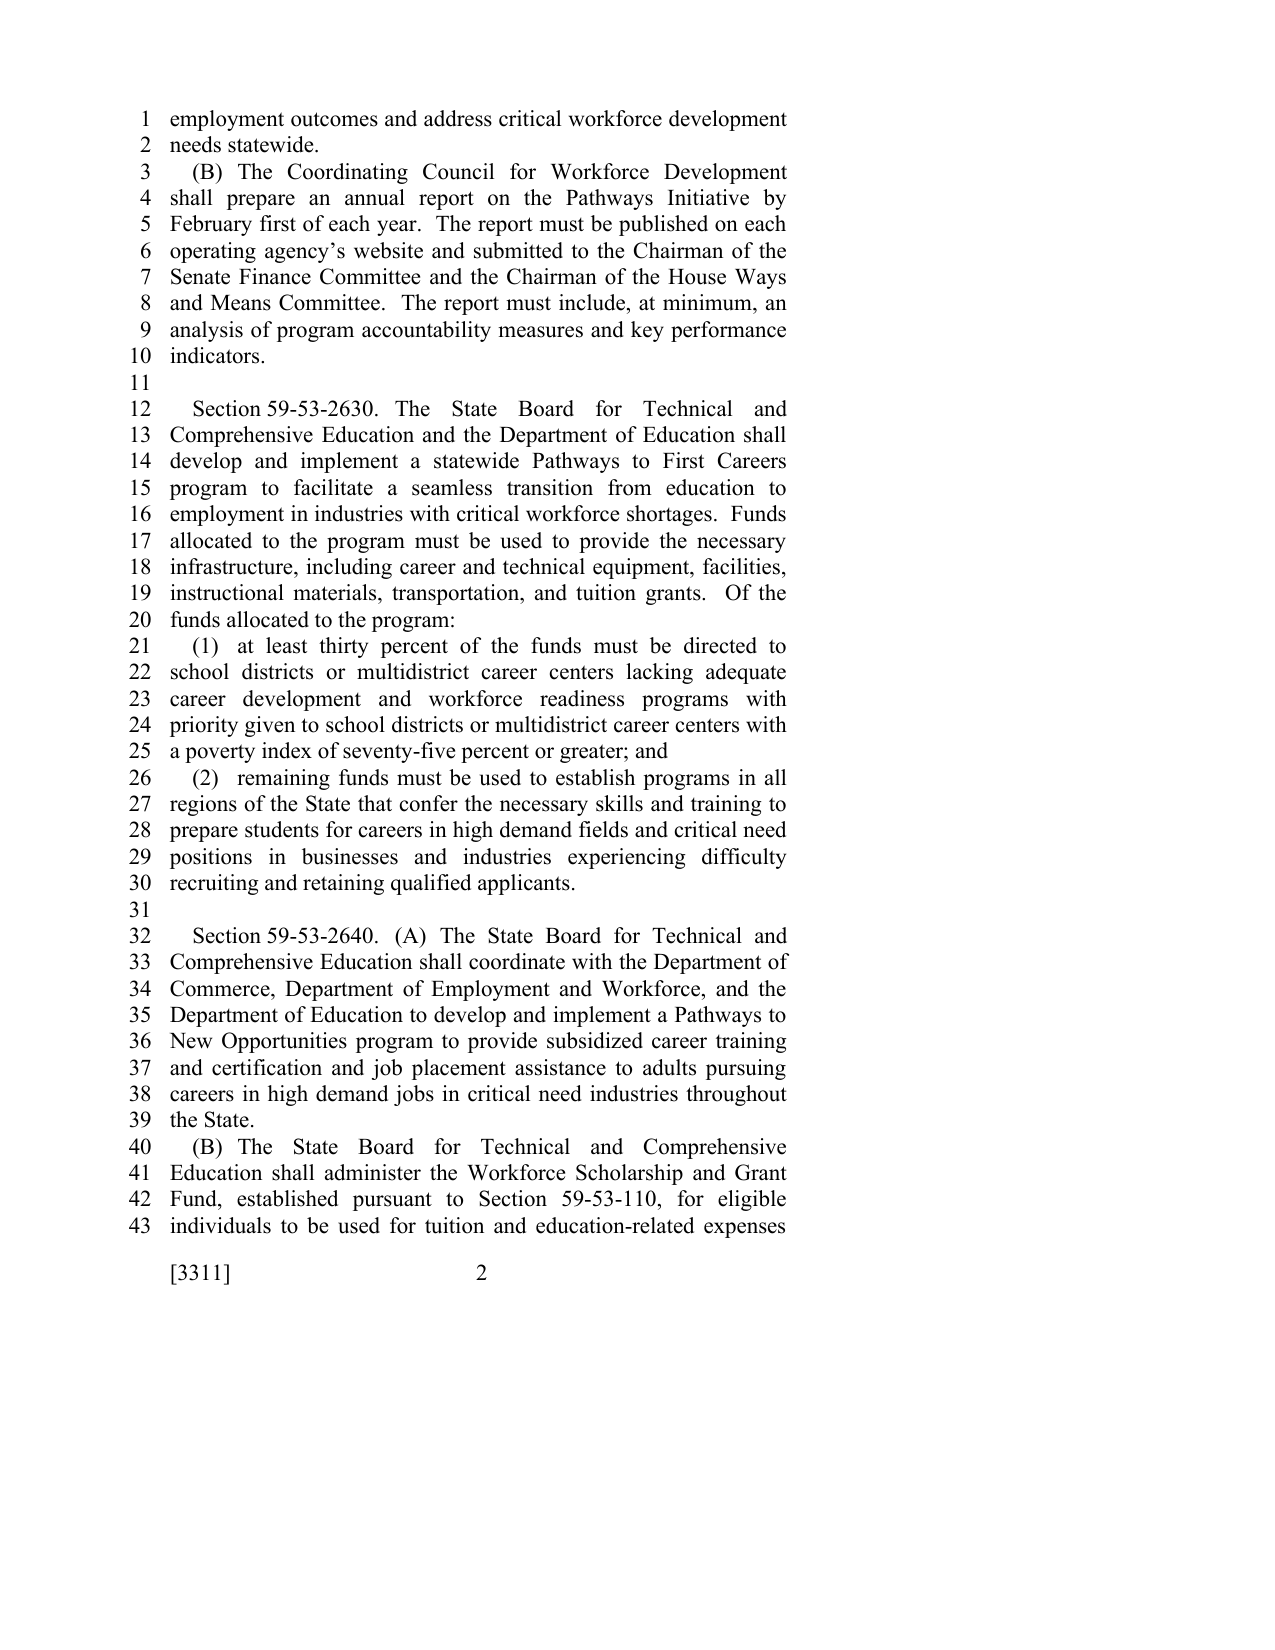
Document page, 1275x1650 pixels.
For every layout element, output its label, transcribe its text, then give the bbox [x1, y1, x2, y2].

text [169, 105, 787, 158]
text Section 59-53-2630. The State Board for Technical and Comprehensive Education and the Department of Education shall develop and implement a statewide Pathways to First Careers program to facilitate a seamless transition from education to employment in industries with critical workforce shortages. Funds allocated to the program must be used to provide the necessary infrastructure, including career and technical equipment, facilities, instructional materials, transportation, and tuition grants. Of the funds allocated to the program: [169, 395, 787, 632]
text (B) The Coordinating Council for Workforce Development shall prepare an annual report on the Pathways Initiative by February first of each year. The report must be published on each operating agency’s website and submitted to the Chairman of the Senate Finance Committee and the Chairman of the House Ways and Means Committee. The report must include, at minimum, an analysis of program accountability measures and key performance indicators. [169, 158, 787, 368]
text (1) at least thirty percent of the funds must be directed to school districts or multidistrict career centers lacking adequate career development and workforce readiness programs with priority given to school districts or multidistrict career centers with a poverty index of seventy-five percent or greater; and [169, 632, 787, 764]
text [169, 1133, 787, 1238]
text (2) remaining funds must be used to establish programs in all regions of the State that confer the necessary skills and training to prepare students for careers in high demand fields and critical need positions in businesses and industries experiencing difficulty recruiting and retaining qualified applicants. [169, 764, 787, 896]
text Section 59-53-2640. (A) The State Board for Technical and Comprehensive Education shall coordinate with the Department of Commerce, Department of Employment and Workforce, and the Department of Education to develop and implement a Pathways to New Opportunities program to provide subsidized career training and certification and job placement assistance to adults pursuing careers in high demand jobs in critical need industries throughout the State. [169, 922, 787, 1133]
